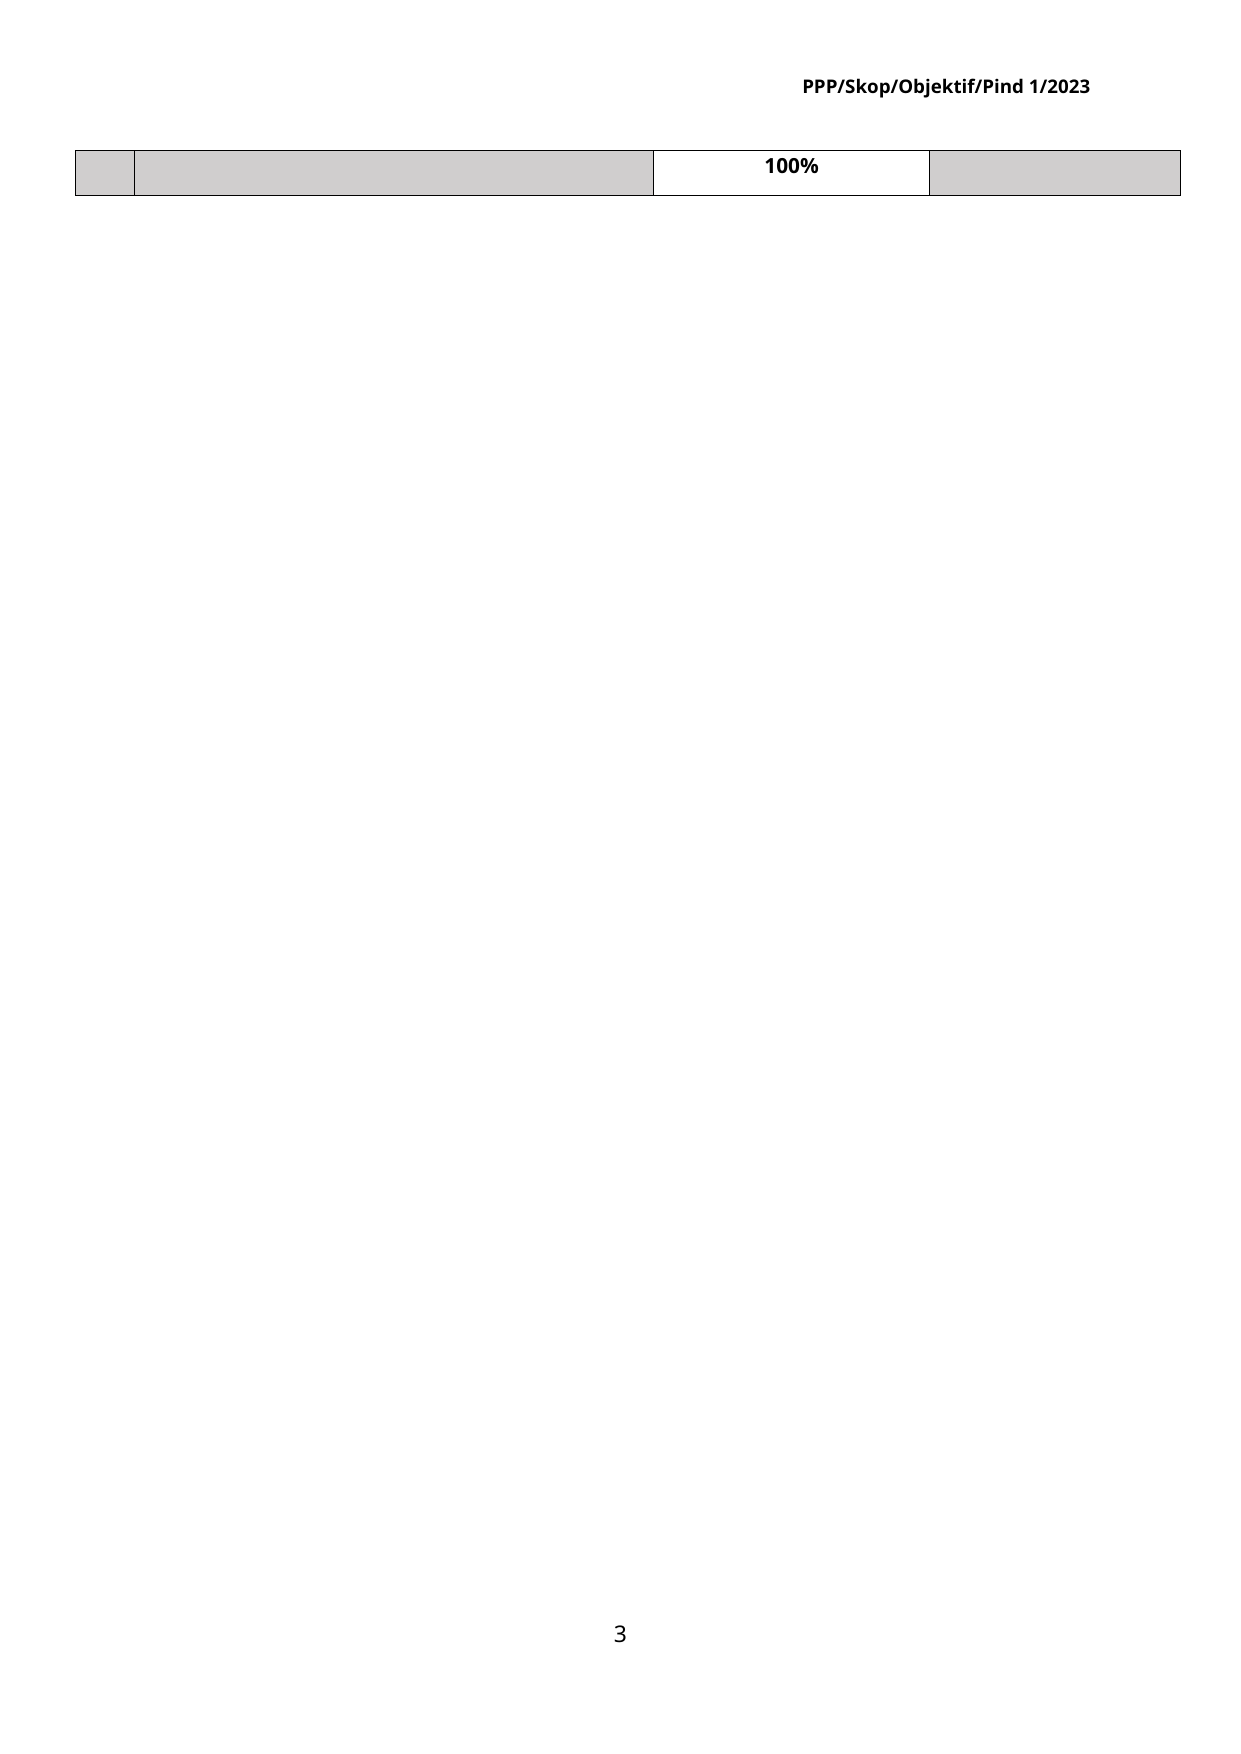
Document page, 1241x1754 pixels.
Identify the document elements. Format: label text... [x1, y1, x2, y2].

table_cell [930, 151, 1180, 195]
table_cell [135, 151, 653, 195]
table_cell [76, 151, 134, 195]
table_cell 100% [654, 151, 929, 195]
